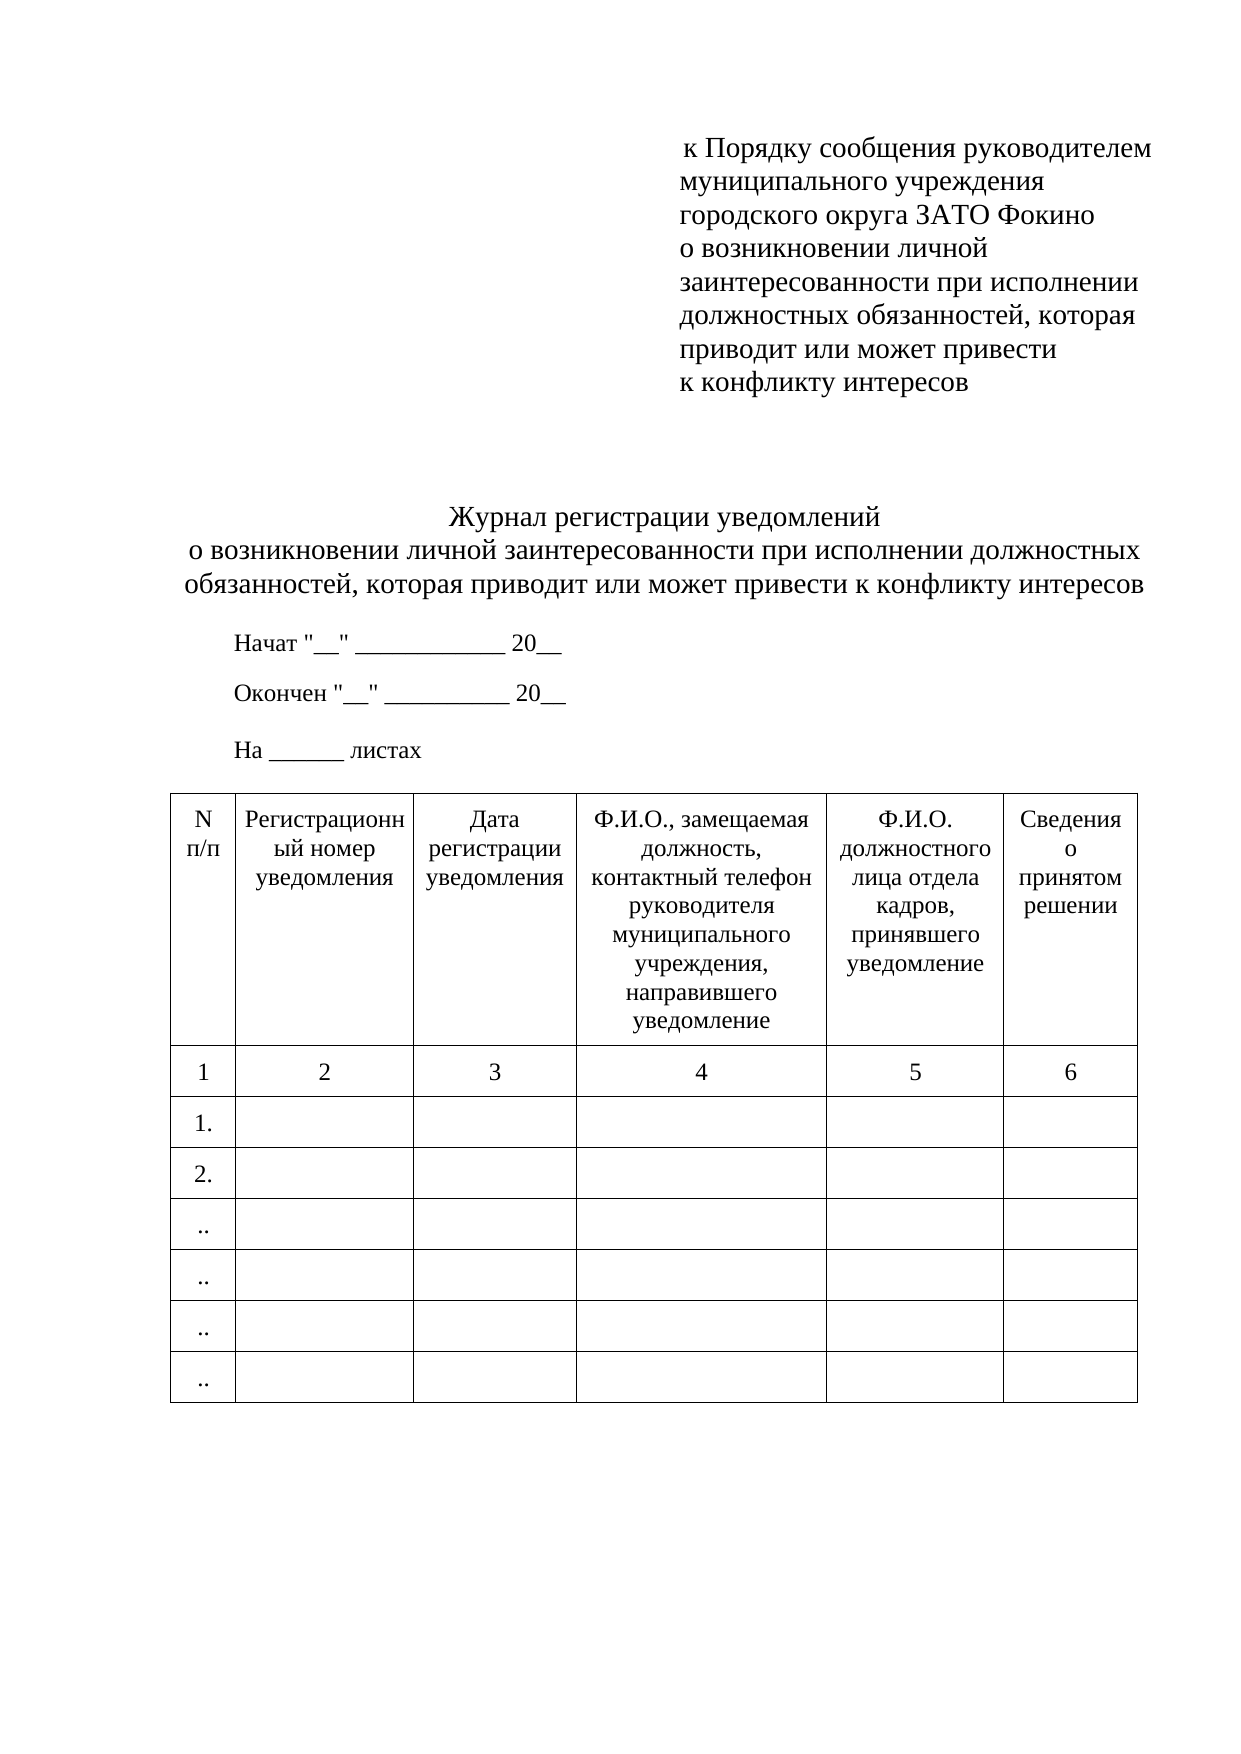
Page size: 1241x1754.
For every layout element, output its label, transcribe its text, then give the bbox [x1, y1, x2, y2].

table_cell [414, 1352, 576, 1402]
table_cell [827, 1097, 1003, 1147]
table_cell [827, 1148, 1003, 1198]
table_cell [236, 1148, 413, 1198]
text городского округа ЗАТО Фокино [679, 197, 1152, 230]
table_cell [1004, 1352, 1137, 1402]
table_cell [236, 1352, 413, 1402]
table_cell [414, 1250, 576, 1300]
table_cell [827, 1352, 1003, 1402]
table_cell [1004, 1199, 1137, 1249]
table_cell .. [171, 1199, 235, 1249]
table_cell [236, 1097, 413, 1147]
table_cell 1. [171, 1097, 235, 1147]
text Начат "__" ____________ 20__ [177, 628, 1152, 657]
text о возникновении личной заинтересованности при исполнении должностных обязанностей, которая [679, 230, 1152, 331]
text Окончен "__" __________ 20__ [177, 678, 1152, 706]
table_cell [577, 1199, 826, 1249]
table_cell [827, 1250, 1003, 1300]
table_header Ф.И.О. должностного лица отдела кадров, принявшего уведомление [827, 794, 1003, 1045]
table_cell 1 [171, 1046, 235, 1096]
table_cell 5 [827, 1046, 1003, 1096]
table_cell [1004, 1250, 1137, 1300]
table_cell [414, 1097, 576, 1147]
text На ______ листах [177, 735, 1152, 764]
table_cell [577, 1301, 826, 1351]
table_cell [236, 1250, 413, 1300]
table_cell [414, 1199, 576, 1249]
table_header Сведения о принятом решении [1004, 794, 1137, 1045]
table_header Дата регистрации уведомления [414, 794, 576, 1045]
table_header Регистрационный номер уведомления [236, 794, 413, 1045]
table_cell 2. [171, 1148, 235, 1198]
text Журнал регистрации уведомлений [177, 499, 1152, 532]
text о возникновении личной заинтересованности при исполнении должностных обязанностей, которая приводит или может привести к конфликту интересов [177, 532, 1152, 599]
table_cell [577, 1097, 826, 1147]
text приводит или может привести [679, 331, 1152, 364]
text к Порядку сообщения руководителем [679, 130, 1152, 163]
text к конфликту интересов [679, 364, 1152, 398]
table_cell 6 [1004, 1046, 1137, 1096]
table_cell .. [171, 1352, 235, 1402]
table_cell [1004, 1097, 1137, 1147]
table_cell [414, 1301, 576, 1351]
table_cell 3 [414, 1046, 576, 1096]
table_cell [577, 1352, 826, 1402]
table_header Ф.И.О., замещаемая должность, контактный телефон руководителя муниципального учреждения, направившего уведомление [577, 794, 826, 1045]
table_cell [236, 1301, 413, 1351]
table_cell 4 [577, 1046, 826, 1096]
table_cell 2 [236, 1046, 413, 1096]
table_cell [1004, 1301, 1137, 1351]
table_cell [1004, 1148, 1137, 1198]
table_cell .. [171, 1301, 235, 1351]
table_cell [827, 1199, 1003, 1249]
table_cell [577, 1250, 826, 1300]
table_cell [236, 1199, 413, 1249]
table_cell [577, 1148, 826, 1198]
table_cell [827, 1301, 1003, 1351]
text муниципального учреждения [679, 163, 1152, 197]
table_cell .. [171, 1250, 235, 1300]
table_cell [414, 1148, 576, 1198]
table_header N п/п [171, 794, 235, 1045]
